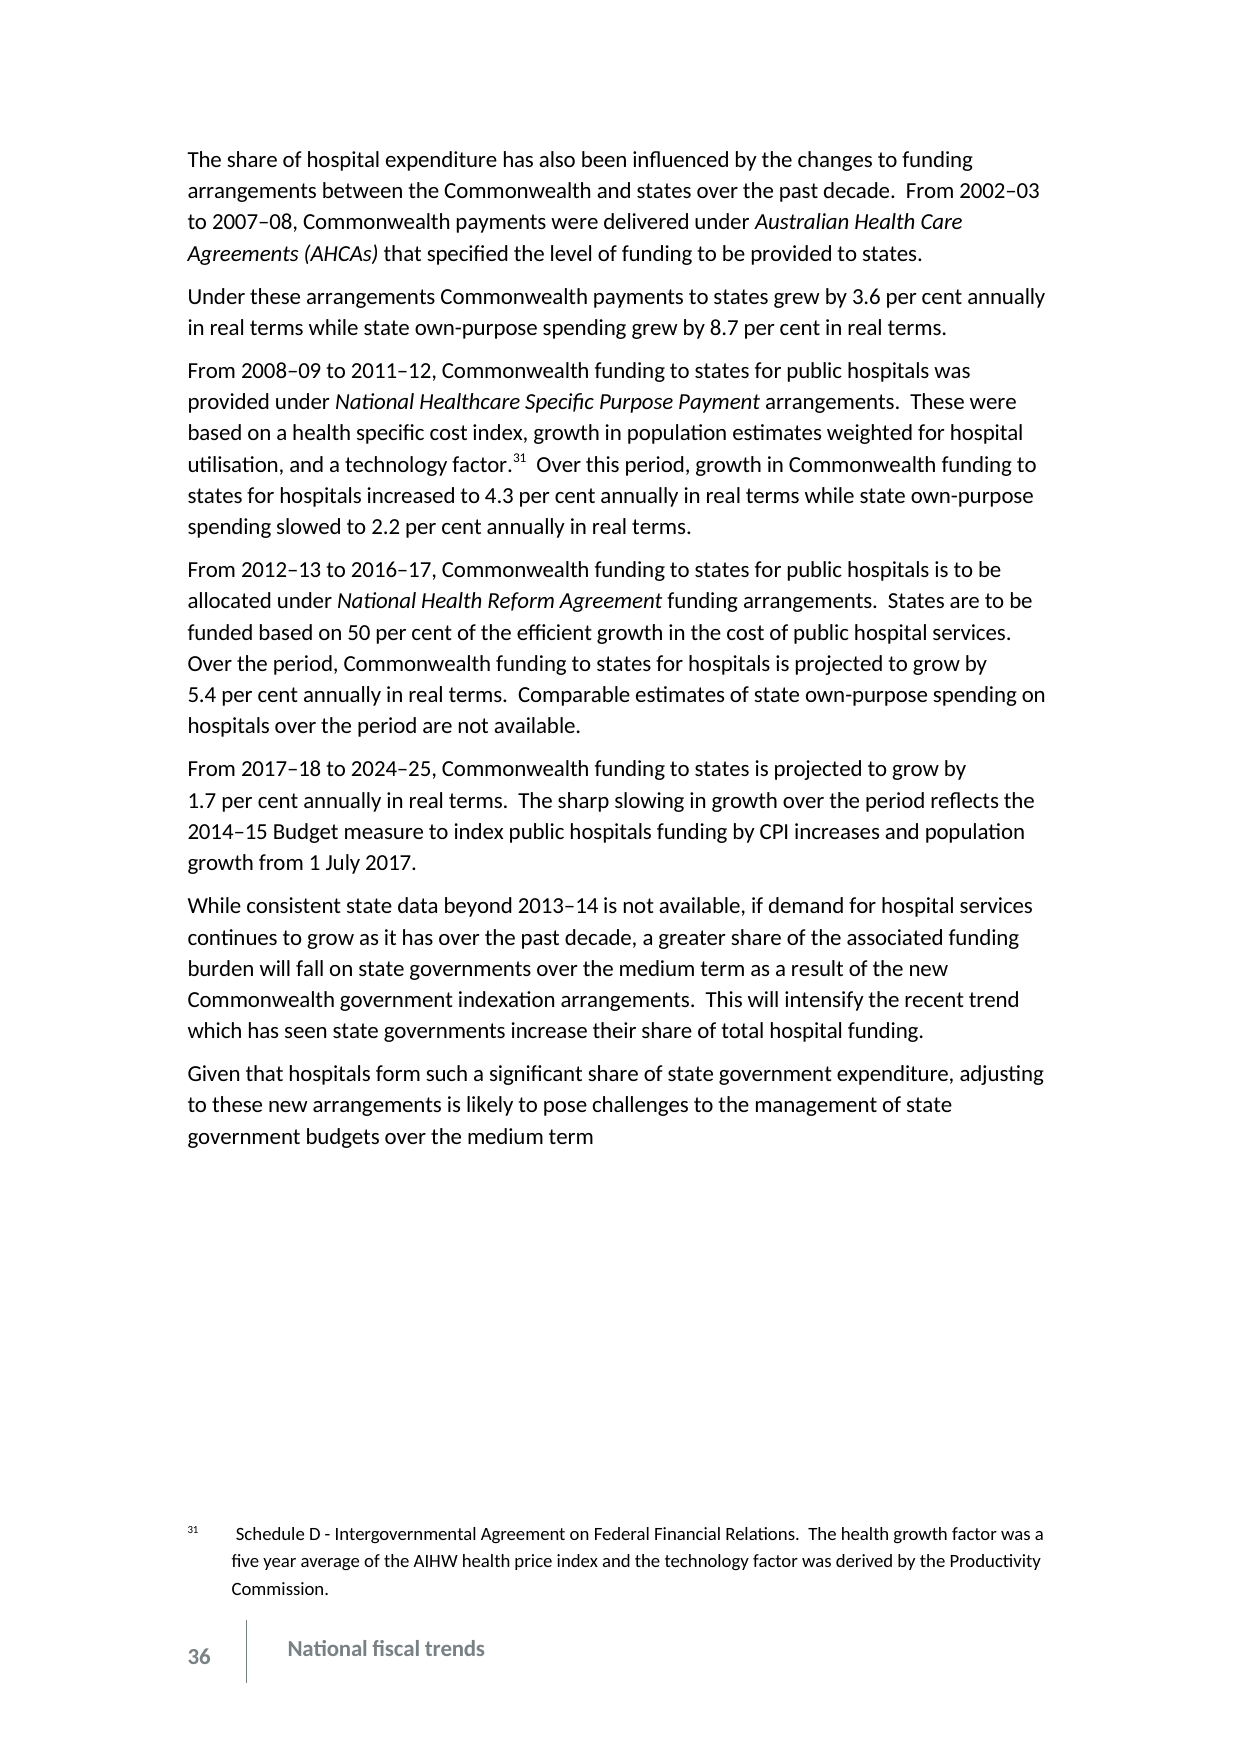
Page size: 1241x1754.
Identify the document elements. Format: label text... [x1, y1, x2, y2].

text From 2017–18 to 2024–25, Commonwealth funding to states is projected to grow by 1.7 per cent annually in real terms. The sharp slowing in growth over the period reflects the 2014–15 Budget measure to index public hospitals funding by CPI increases and population growth from 1 July 2017. [187, 751, 1053, 876]
text While consistent state data beyond 2013–14 is not available, if demand for hospital services continues to grow as it has over the past decade, a greater share of the associated funding burden will fall on state governments over the medium term as a result of the new Commonwealth government indexation arrangements. This will intensify the recent trend which has seen state governments increase their share of total hospital funding. [187, 888, 1053, 1044]
text From 2012–13 to 2016–17, Commonwealth funding to states for public hospitals is to be allocated under National Health Reform Agreement funding arrangements. States are to be funded based on 50 per cent of the efficient growth in the cost of public hospital services. Over the period, Commonwealth funding to states for hospitals is projected to grow by 5.4 per cent annually in real terms. Comparable estimates of state own-purpose spending on hospitals over the period are not available. [187, 552, 1053, 739]
text From 2008–09 to 2011–12, Commonwealth funding to states for public hospitals was provided under National Healthcare Specific Purpose Payment arrangements. These were based on a health specific cost index, growth in population estimates weighted for hospital utilisation, and a technology factor. Over this period, growth in Commonwealth funding to states for hospitals increased to 4.3 per cent annually in real terms while state own-purpose spending slowed to 2.2 per cent annually in real terms. [187, 353, 1053, 540]
text The share of hospital expenditure has also been influenced by the changes to funding arrangements between the Commonwealth and states over the past decade. From 2002–03 to 2007–08, Commonwealth payments were delivered under Australian Health Care Agreements (AHCAs) that specified the level of funding to be provided to states. [187, 142, 1053, 267]
text Given that hospitals form such a significant share of state government expenditure, adjusting to these new arrangements is likely to pose challenges to the management of state government budgets over the medium term [187, 1056, 1053, 1150]
text Under these arrangements Commonwealth payments to states grew by 3.6 per cent annually in real terms while state own-purpose spending grew by 8.7 per cent in real terms. [187, 278, 1053, 341]
